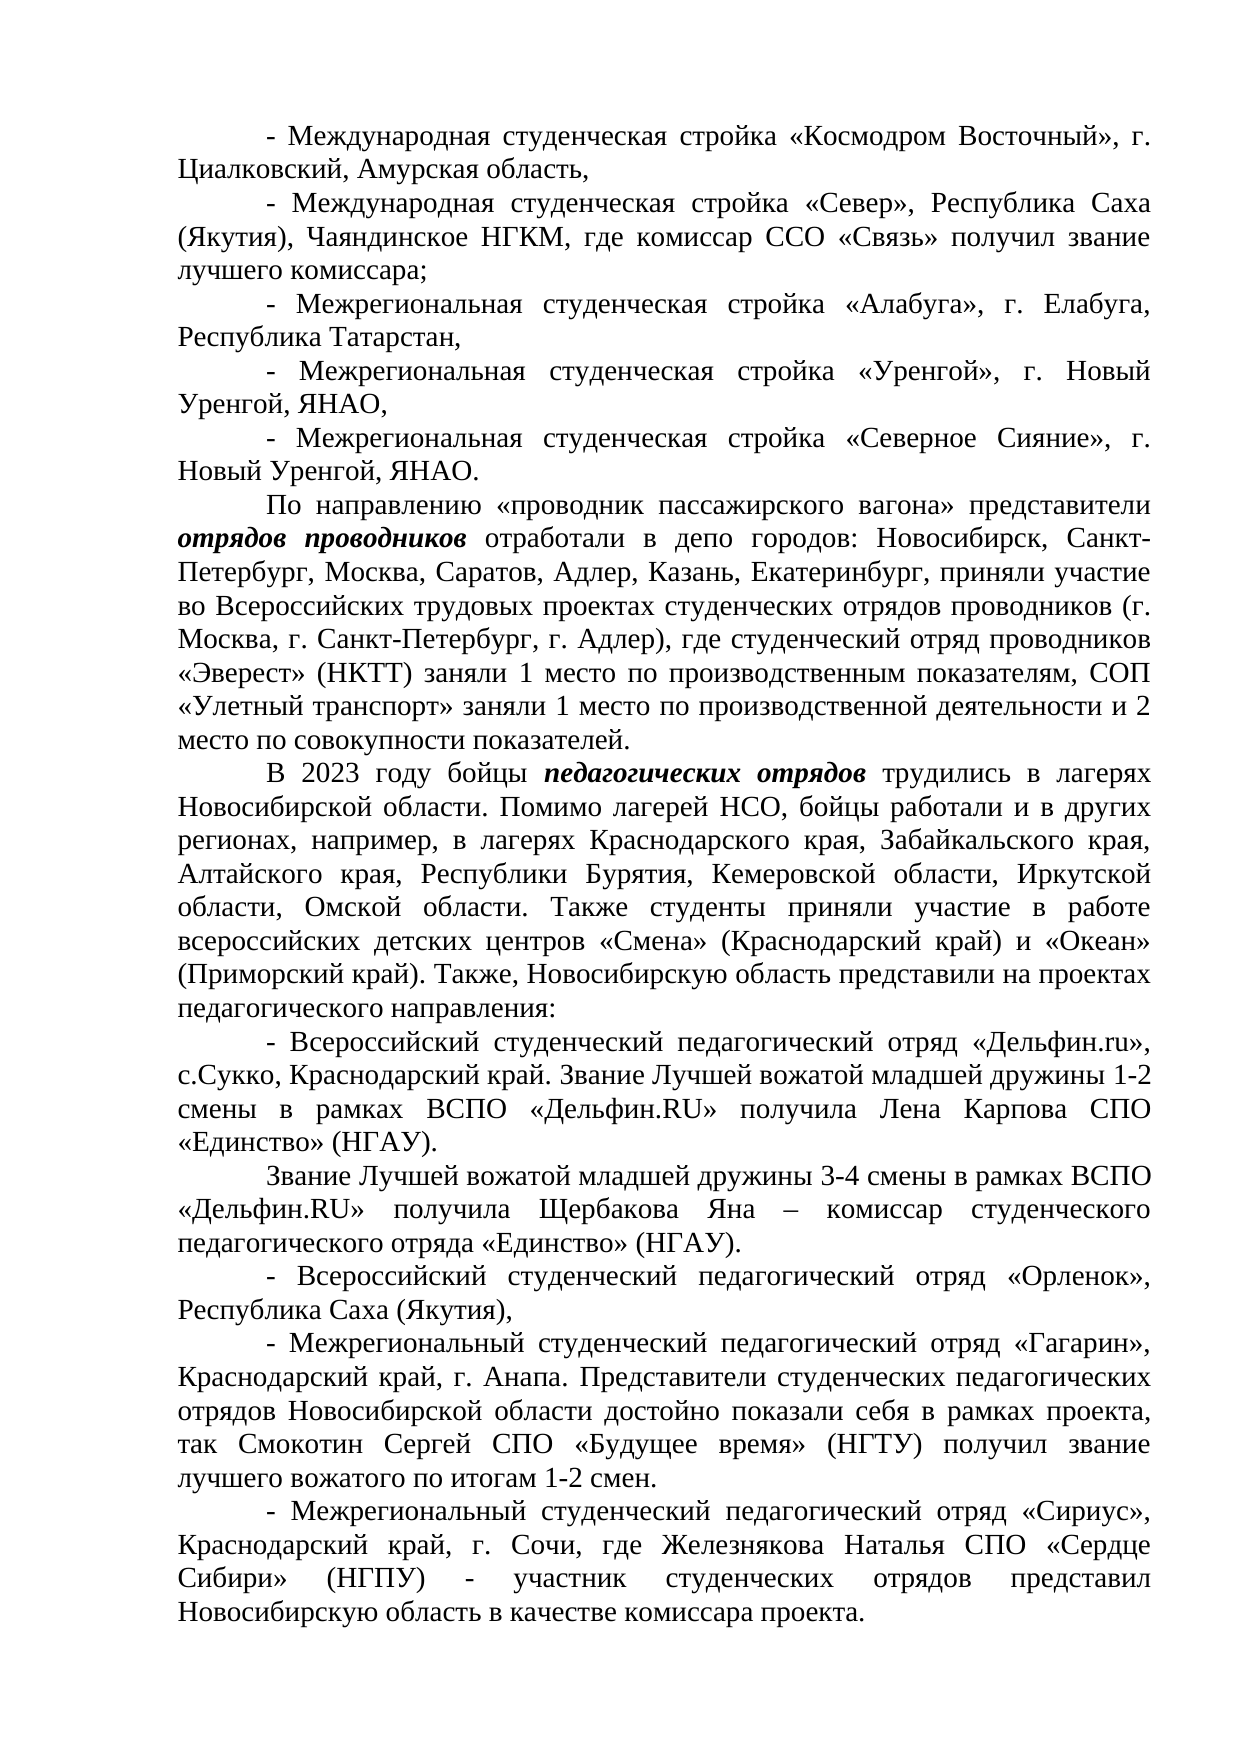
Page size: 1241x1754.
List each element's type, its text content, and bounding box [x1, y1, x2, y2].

text Звание Лучшей вожатой младшей дружины 3-4 смены в рамках ВСПО «Дельфин.RU» получила Щербакова Яна – комиссар студенческого педагогического отряда «Единство» (НГАУ). [177, 1158, 1152, 1258]
text - Межрегиональная студенческая стройка «Уренгой», г. Новый Уренгой, ЯНАО, [177, 353, 1152, 420]
text - Межрегиональная студенческая стройка «Северное Сияние», г. Новый Уренгой, ЯНАО. [177, 420, 1152, 487]
text - Межрегиональная студенческая стройка «Алабуга», г. Елабуга, Республика Татарстан, [177, 286, 1152, 353]
text В 2023 году бойцы педагогических отрядов трудились в лагерях Новосибирской области. Помимо лагерей НСО, бойцы работали и в других регионах, например, в лагерях Краснодарского края, Забайкальского края, Алтайского края, Республики Бурятия, Кемеровской области, Иркутской области, Омской области. Также студенты приняли участие в работе всероссийских детских центров «Смена» (Краснодарский край) и «Океан» (Приморский край). Также, Новосибирскую область представили на проектах педагогического направления: [177, 755, 1152, 1024]
text - Всероссийский студенческий педагогический отряд «Дельфин.ru», с.Сукко, Краснодарский край. Звание Лучшей вожатой младшей дружины 1-2 смены в рамках ВСПО «Дельфин.RU» получила Лена Карпова СПО «Единство» (НГАУ). [177, 1024, 1152, 1158]
text По направлению «проводник пассажирского вагона» представители отрядов проводников отработали в депо городов: Новосибирск, Санкт-Петербург, Москва, Саратов, Адлер, Казань, Екатеринбург, приняли участие во Всероссийских трудовых проектах студенческих отрядов проводников (г. Москва, г. Санкт-Петербург, г. Адлер), где студенческий отряд проводников «Эверест» (НКТТ) заняли 1 место по производственным показателям, СОП «Улетный транспорт» заняли 1 место по производственной деятельности и 2 место по совокупности показателей. [177, 487, 1152, 755]
text - Межрегиональный студенческий педагогический отряд «Гагарин», Краснодарский край, г. Анапа. Представители студенческих педагогических отрядов Новосибирской области достойно показали себя в рамках проекта, так Смокотин Сергей СПО «Будущее время» (НГТУ) получил звание лучшего вожатого по итогам 1-2 смен. [177, 1326, 1152, 1493]
text - Международная студенческая стройка «Север», Республика Саха (Якутия), Чаяндинское НГКМ, где комиссар ССО «Связь» получил звание лучшего комиссара; [177, 185, 1152, 286]
text - Всероссийский студенческий педагогический отряд «Орленок», Республика Саха (Якутия), [177, 1258, 1152, 1326]
text - Межрегиональный студенческий педагогический отряд «Сириус», Краснодарский край, г. Сочи, где Железнякова Наталья СПО «Сердце Сибири» (НГПУ) - участник студенческих отрядов представил Новосибирскую область в качестве комиссара проекта. [177, 1493, 1152, 1627]
text - Международная студенческая стройка «Космодром Восточный», г. Циалковский, Амурская область, [177, 118, 1152, 185]
